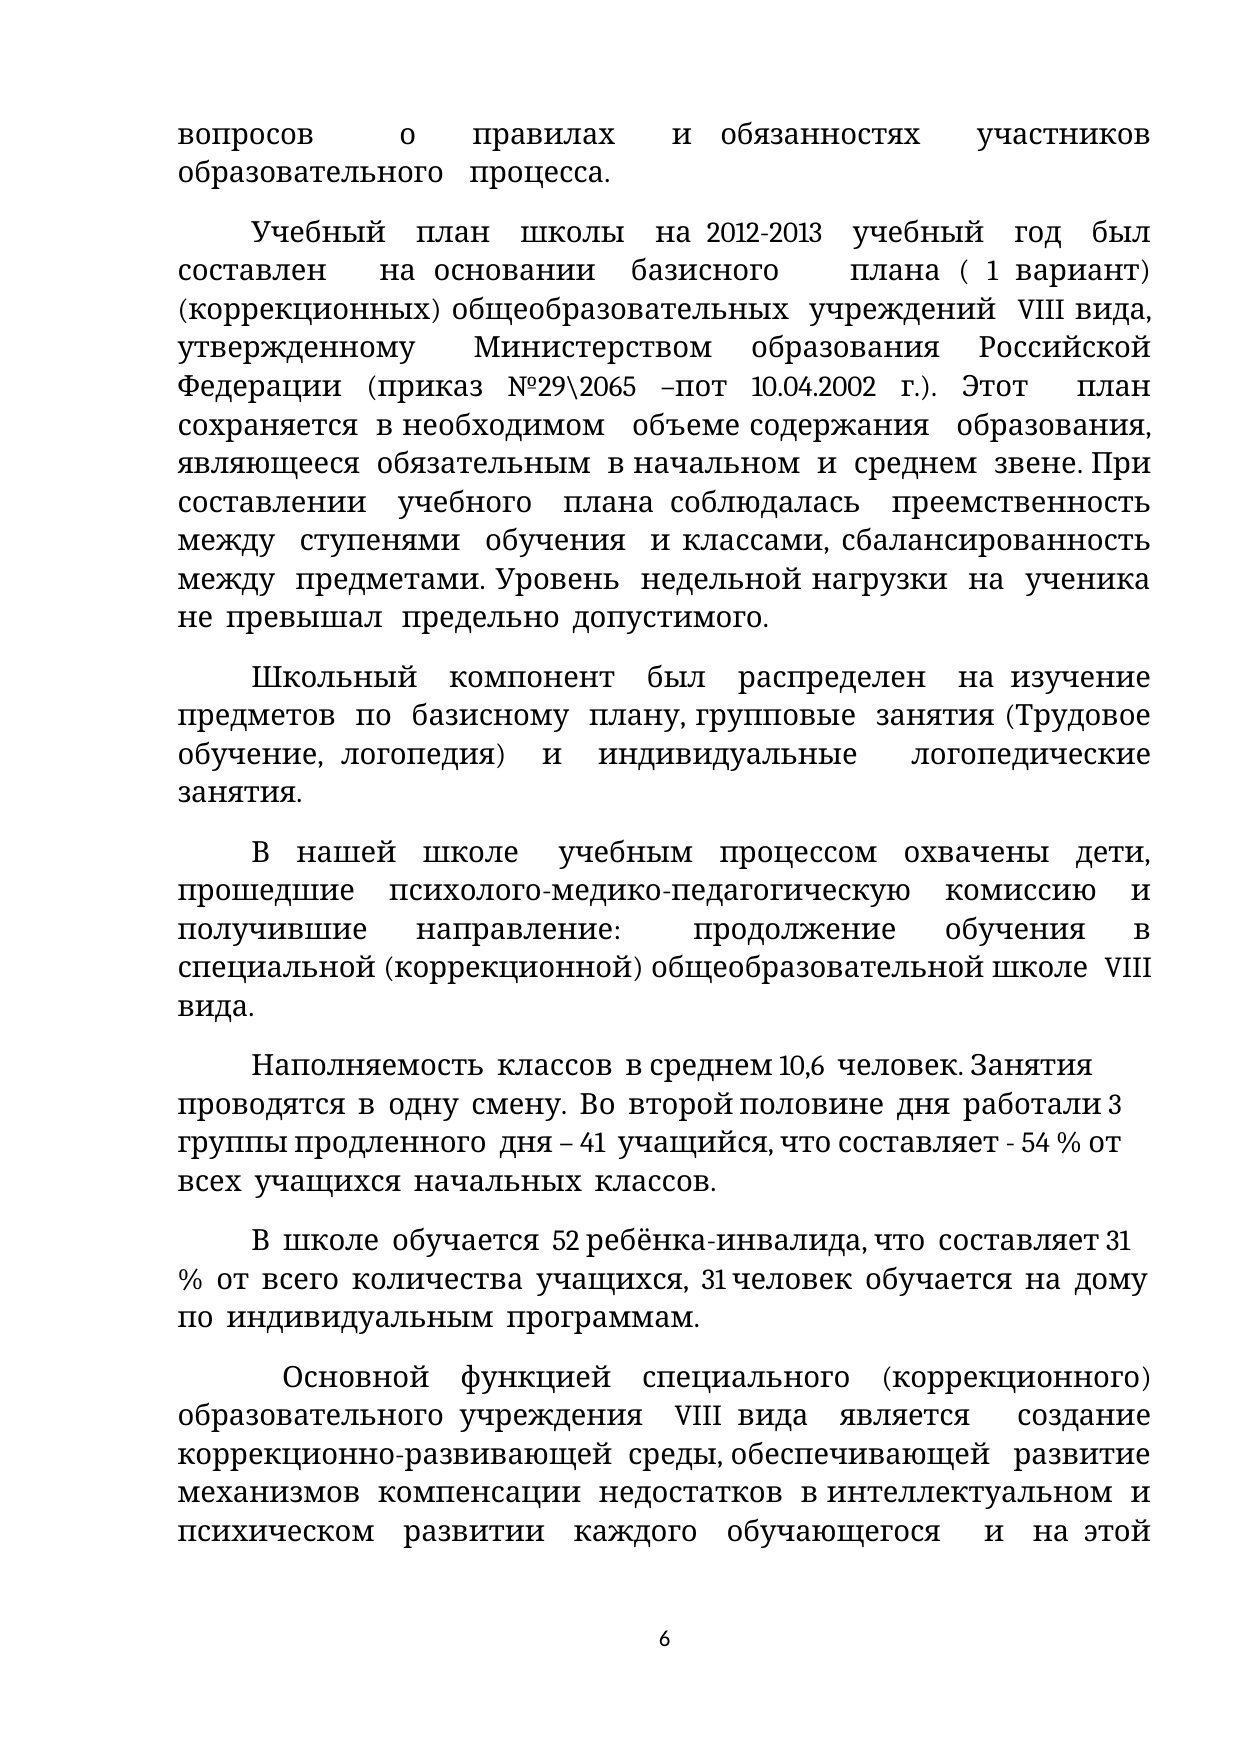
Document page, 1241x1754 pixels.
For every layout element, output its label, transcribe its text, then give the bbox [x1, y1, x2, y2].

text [177, 118, 1152, 190]
text Учебный план школы на 2012-2013 учебный год был составлен на основании базисного плана ( 1 вариант) (коррекционных) общеобразовательных учреждений VIII вида, утвержденному Министерством образования Российской Федерации (приказ №29\2065 –пот 10.04.2002 г.). Этот план сохраняется в необходимом объеме содержания образования, являющееся обязательным в начальном и среднем звене. При составлении учебного плана соблюдалась преемственность между ступенями обучения и классами, сбалансированность между предметами. Уровень недельной нагрузки на ученика не превышал предельно допустимого. [177, 216, 1152, 635]
text Школьный компонент был распределен на изучение предметов по базисному плану, групповые занятия (Трудовое обучение, логопедия) и индивидуальные логопедические занятия. [177, 661, 1152, 810]
text В школе обучается 52 ребёнка-инвалида, что составляет 31 % от всего количества учащихся, 31 человек обучается на дому по индивидуальным программам. [177, 1224, 1152, 1335]
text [177, 1361, 1152, 1548]
text В нашей школе учебным процессом охвачены дети, прошедшие психолого-медико-педагогическую комиссию и получившие направление: продолжение обучения в специальной (коррекционной) общеобразовательной школе VIII вида. [177, 836, 1152, 1023]
text Наполняемость классов в среднем 10,6 человек. Занятия проводятся в одну смену. Во второй половине дня работали 3 группы продленного дня – 41 учащийся, что составляет - 54 % от всех учащихся начальных классов. [177, 1049, 1152, 1198]
